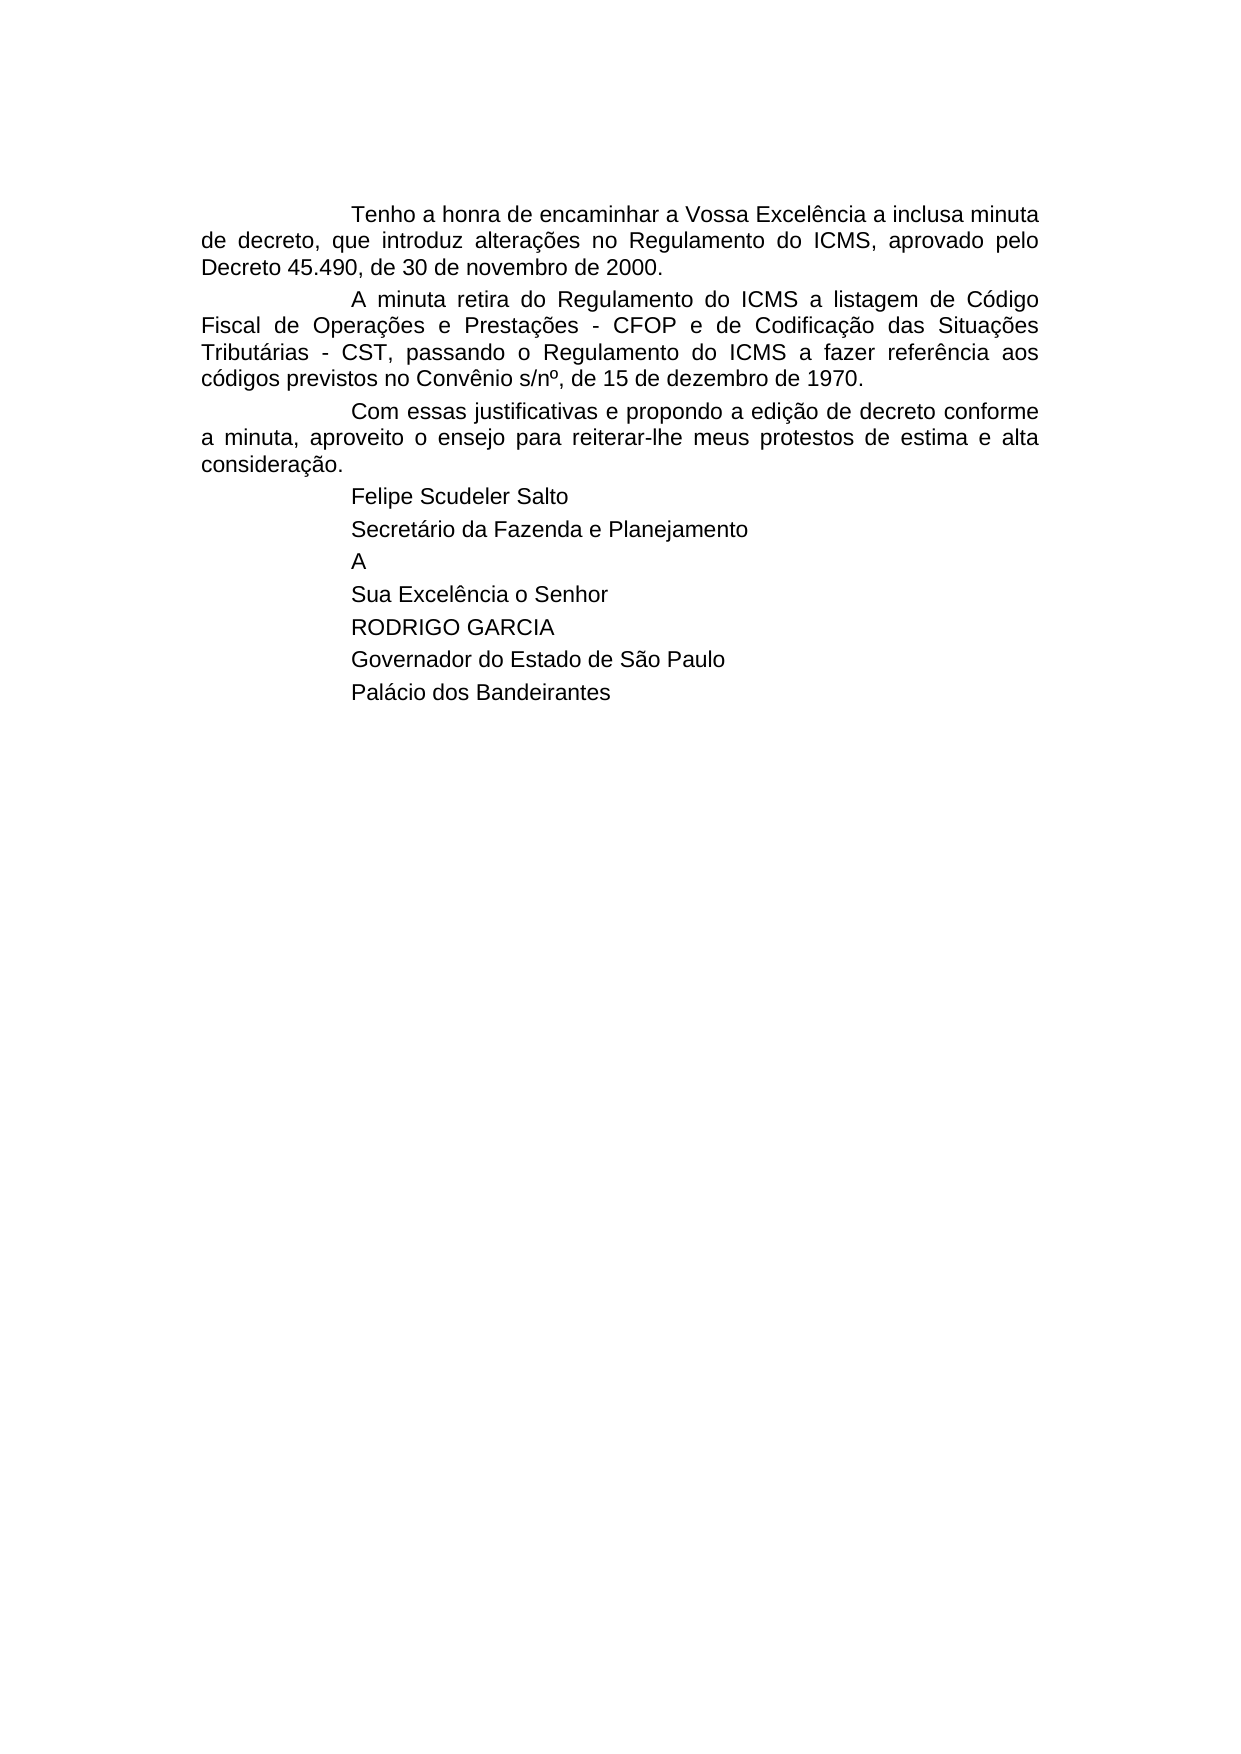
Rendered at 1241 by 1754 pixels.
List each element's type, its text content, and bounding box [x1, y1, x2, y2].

text Governador do Estado de São Paulo [201, 646, 1039, 672]
text Com essas justificativas e propondo a edição de decreto conforme a minuta, aproveito o ensejo para reiterar-lhe meus protestos de estima e alta consideração. [201, 398, 1039, 477]
text Sua Excelência o Senhor [201, 581, 1039, 607]
text A [201, 548, 1039, 575]
text RODRIGO GARCIA [201, 613, 1039, 640]
text Felipe Scudeler Salto [201, 483, 1039, 509]
text A minuta retira do Regulamento do ICMS a listagem de Código Fiscal de Operações e Prestações - CFOP e de Codificação das Situações Tributárias - CST, passando o Regulamento do ICMS a fazer referência aos códigos previstos no Convênio s/nº, de 15 de dezembro de 1970. [201, 286, 1039, 392]
text Secretário da Fazenda e Planejamento [201, 516, 1039, 542]
text Palácio dos Bandeirantes [201, 679, 1039, 705]
text Tenho a honra de encaminhar a Vossa Excelência a inclusa minuta de decreto, que introduz alterações no Regulamento do ICMS, aprovado pelo Decreto 45.490, de 30 de novembro de 2000. [201, 201, 1039, 280]
